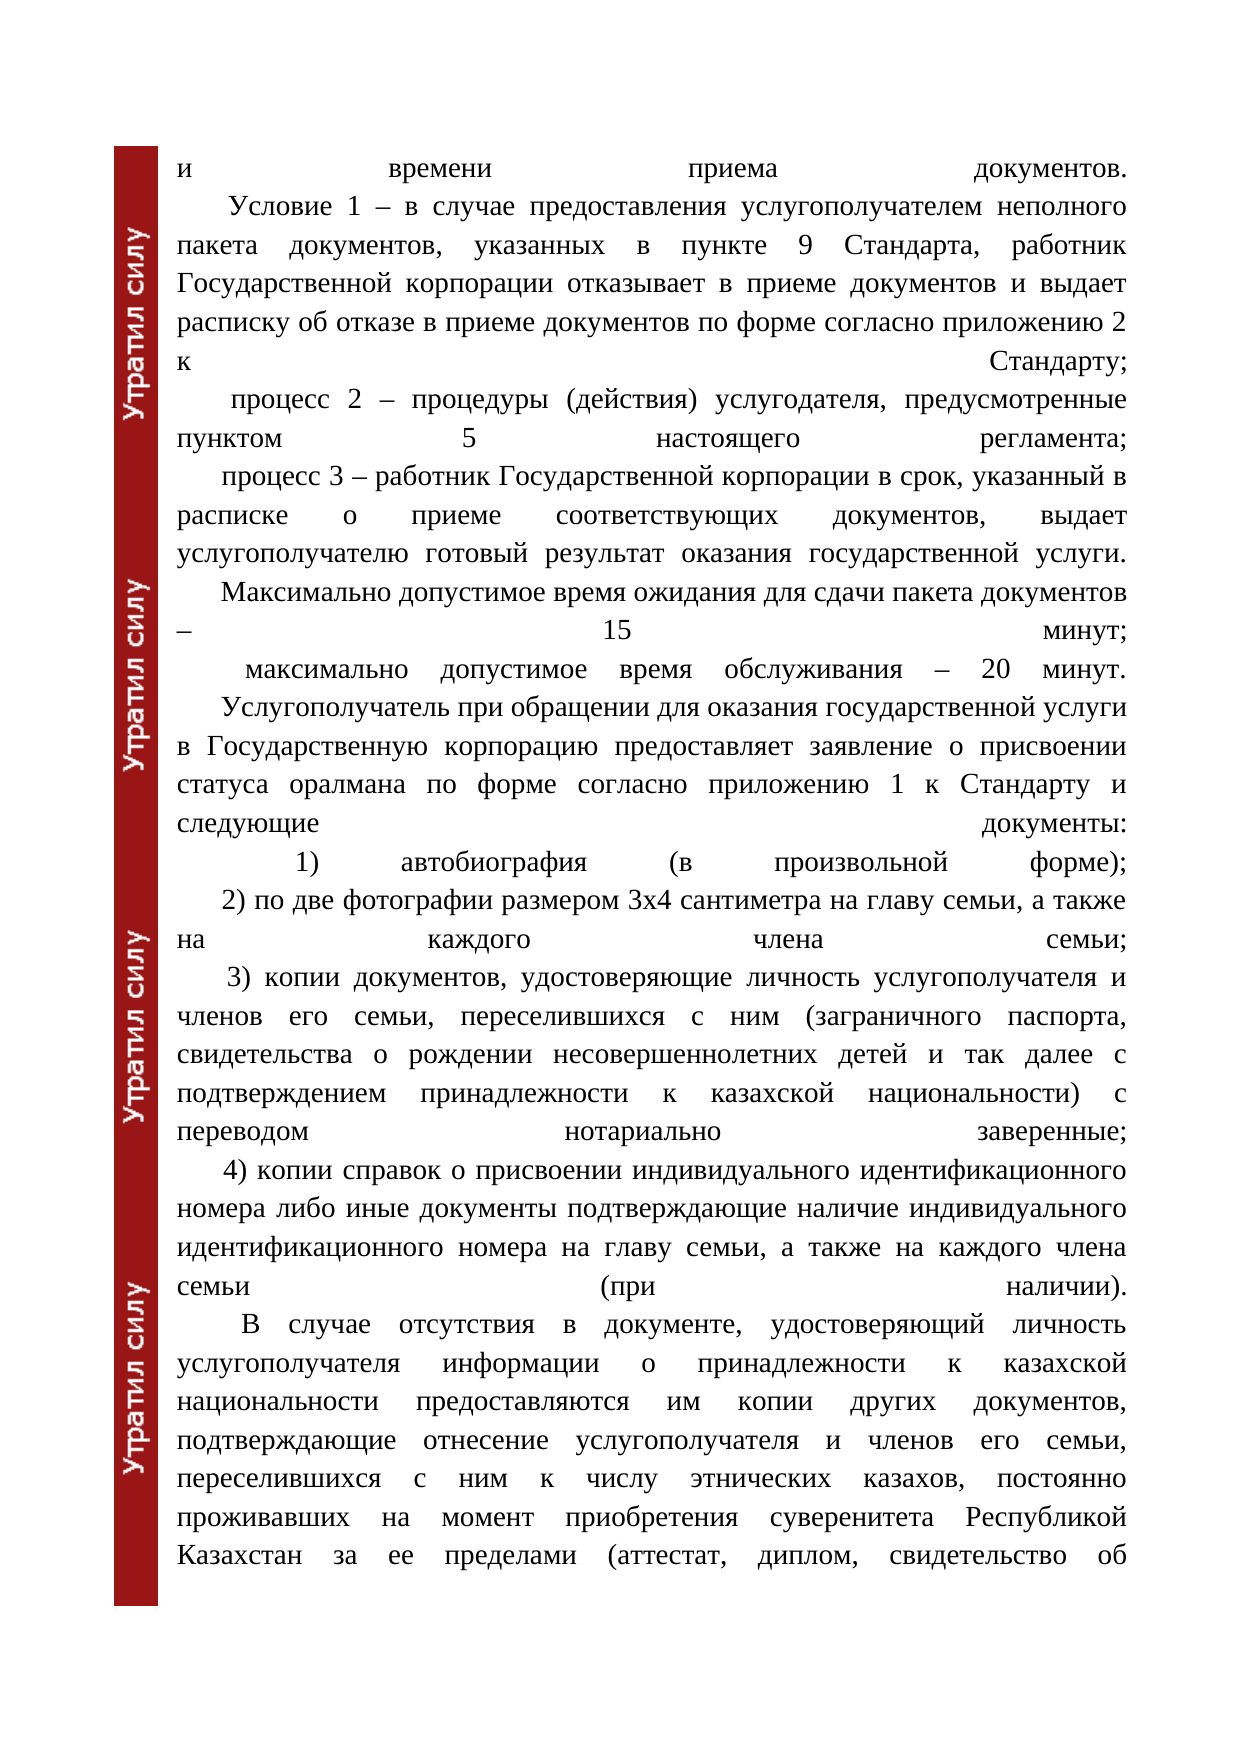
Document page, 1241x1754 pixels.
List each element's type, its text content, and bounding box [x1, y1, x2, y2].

picture [114, 146, 158, 150]
picture [114, 1571, 158, 1606]
